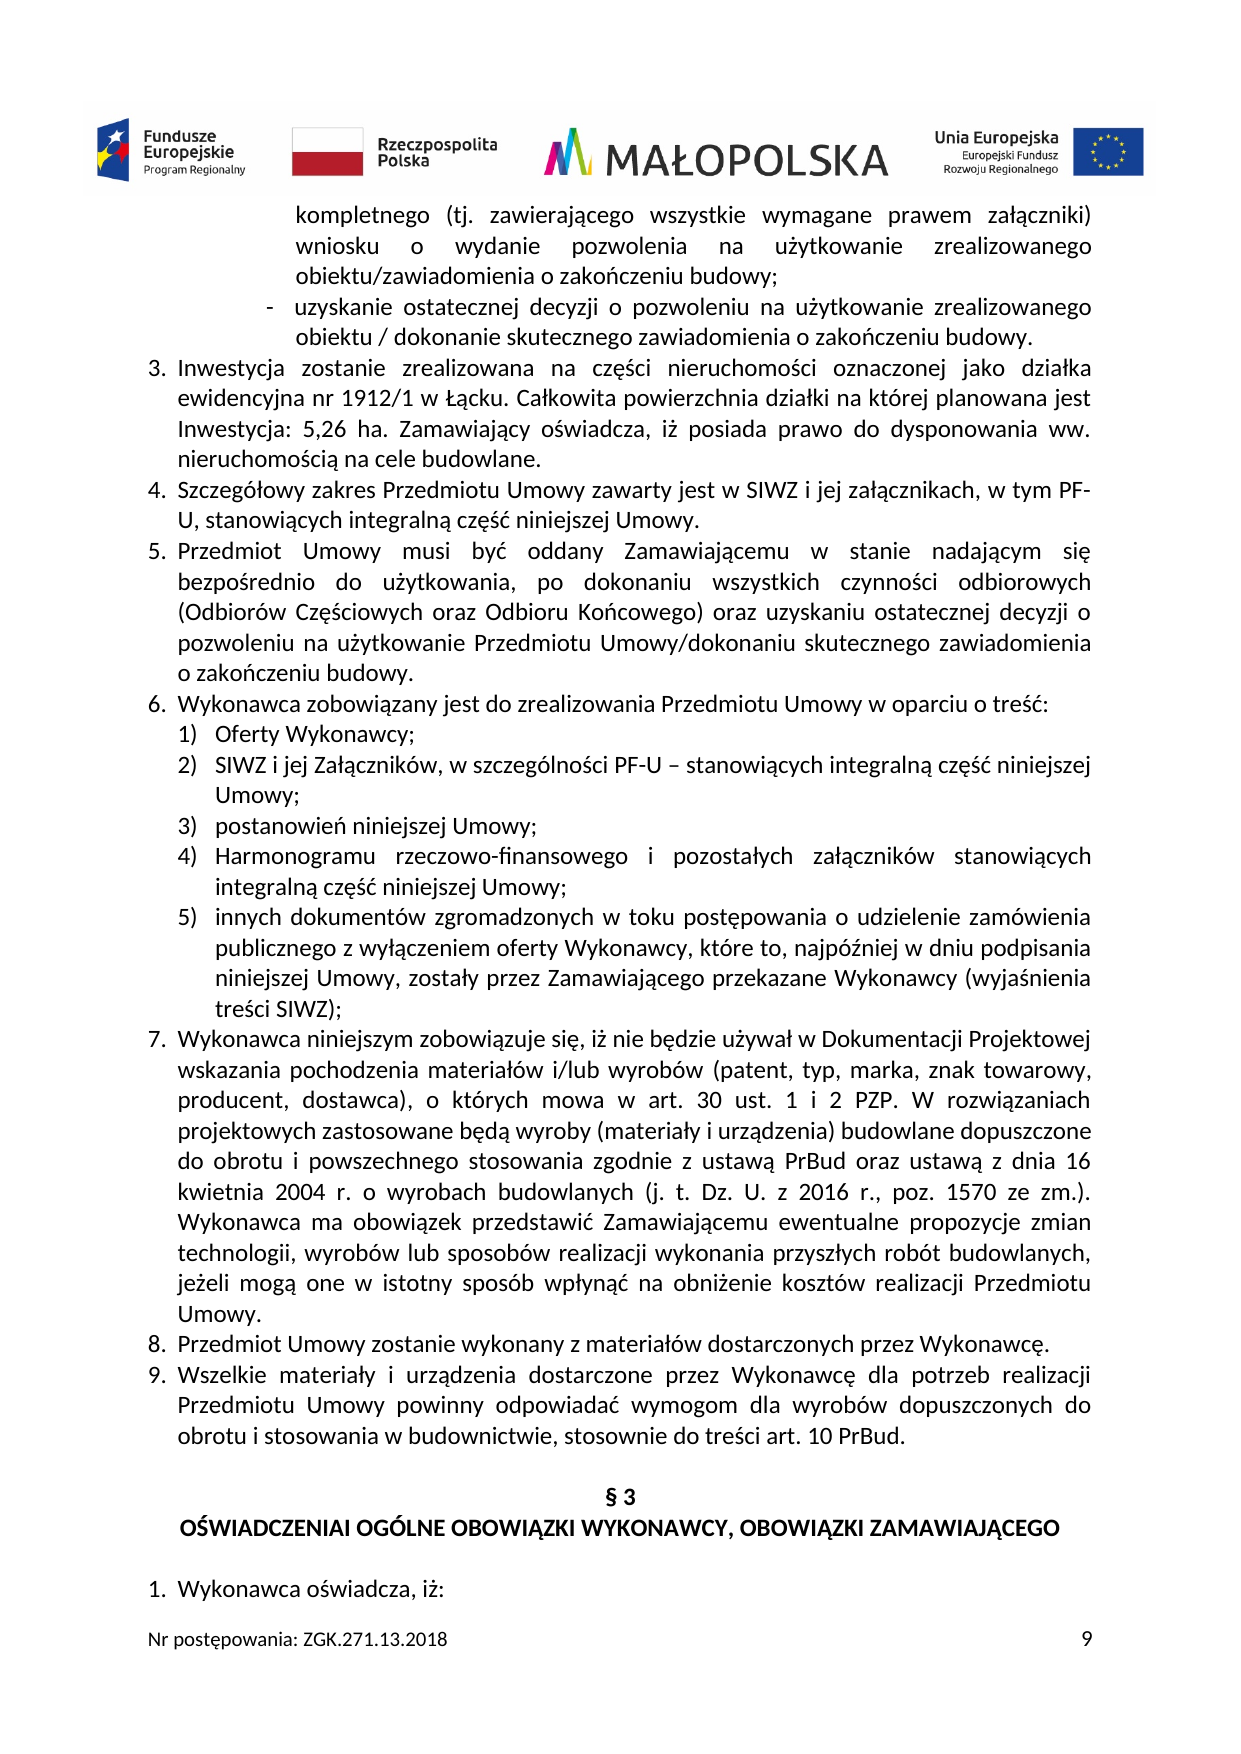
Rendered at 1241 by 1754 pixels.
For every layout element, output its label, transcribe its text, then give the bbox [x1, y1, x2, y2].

list Przedmiot Umowy zostanie wykonany z materiałów dostarczonych przez Wykonawcę. [148, 1329, 1092, 1359]
list Wykonawca niniejszym zobowiązuje się, iż nie będzie używał w Dokumentacji Projektowej wskazania pochodzenia materiałów i/lub wyrobów (patent, typ, marka, znak towarowy, producent, dostawca), o których mowa w art. 30 ust. 1 i 2 PZP. W rozwiązaniach projektowych zastosowane będą wyroby (materiały i urządzenia) budowlane dopuszczone do obrotu i powszechnego stosowania zgodnie z ustawą PrBud oraz ustawą z dnia 16 kwietnia 2004 r. o wyrobach budowlanych (j. t. Dz. U. z 2016 r., poz. 1570 ze zm.). Wykonawca ma obowiązek przedstawić Zamawiającemu ewentualne propozycje zmian technologii, wyrobów lub sposobów realizacji wykonania przyszłych robót budowlanych, jeżeli mogą one w istotny sposób wpłynąć na obniżenie kosztów realizacji Przedmiotu Umowy. [148, 1023, 1092, 1329]
list Oferty Wykonawcy; [177, 718, 1092, 749]
list innych dokumentów zgromadzonych w toku postępowania o udzielenie zamówienia publicznego z wyłączeniem oferty Wykonawcy, które to, najpóźniej w dniu podpisania niniejszej Umowy, zostały przez Zamawiającego przekazane Wykonawcy (wyjaśnienia treści SIWZ); [177, 901, 1092, 1023]
list Wszelkie materiały i urządzenia dostarczone przez Wykonawcę dla potrzeb realizacji Przedmiotu Umowy powinny odpowiadać wymogom dla wyrobów dopuszczonych do obrotu i stosowania w budownictwie, stosownie do treści art. 10 PrBud. [148, 1359, 1092, 1451]
list Przedmiot Umowy musi być oddany Zamawiającemu w stanie nadającym się bezpośrednio do użytkowania, po dokonaniu wszystkich czynności odbiorowych (Odbiorów Częściowych oraz Odbioru Końcowego) oraz uzyskaniu ostatecznej decyzji o pozwoleniu na użytkowanie Przedmiotu Umowy/dokonaniu skutecznego zawiadomienia o zakończeniu budowy. [148, 535, 1092, 688]
list - uzyskanie ostatecznej decyzji o pozwoleniu na użytkowanie zrealizowanego obiektu / dokonanie skutecznego zawiadomienia o zakończeniu budowy. [266, 291, 1092, 352]
list postanowień niniejszej Umowy; [177, 810, 1092, 840]
list SIWZ i jej Załączników, w szczególności PF-U – stanowiących integralną część niniejszej Umowy; [177, 749, 1092, 810]
picture [81, 101, 1155, 196]
list Wykonawca zobowiązany jest do zrealizowania Przedmiotu Umowy w oparciu o treść: [148, 688, 1092, 718]
text § 3 [148, 1481, 1092, 1512]
list Wykonawca oświadcza, iż: [148, 1573, 1092, 1603]
list Harmonogramu rzeczowo-finansowego i pozostałych załączników stanowiących integralną część niniejszej Umowy; [177, 840, 1092, 901]
list Inwestycja zostanie zrealizowana na części nieruchomości oznaczonej jako działka ewidencyjna nr 1912/1 w Łącku. Całkowita powierzchnia działki na której planowana jest Inwestycja: 5,26 ha. Zamawiający oświadcza, iż posiada prawo do dysponowania ww. nieruchomością na cele budowlane. [148, 352, 1092, 474]
list Szczegółowy zakres Przedmiotu Umowy zawarty jest w SIWZ i jej załącznikach, w tym PF-U, stanowiących integralną część niniejszej Umowy. [148, 474, 1092, 535]
text OŚWIADCZENIAI OGÓLNE OBOWIĄZKI WYKONAWCY, OBOWIĄZKI ZAMAWIAJĄCEGO [148, 1512, 1092, 1542]
